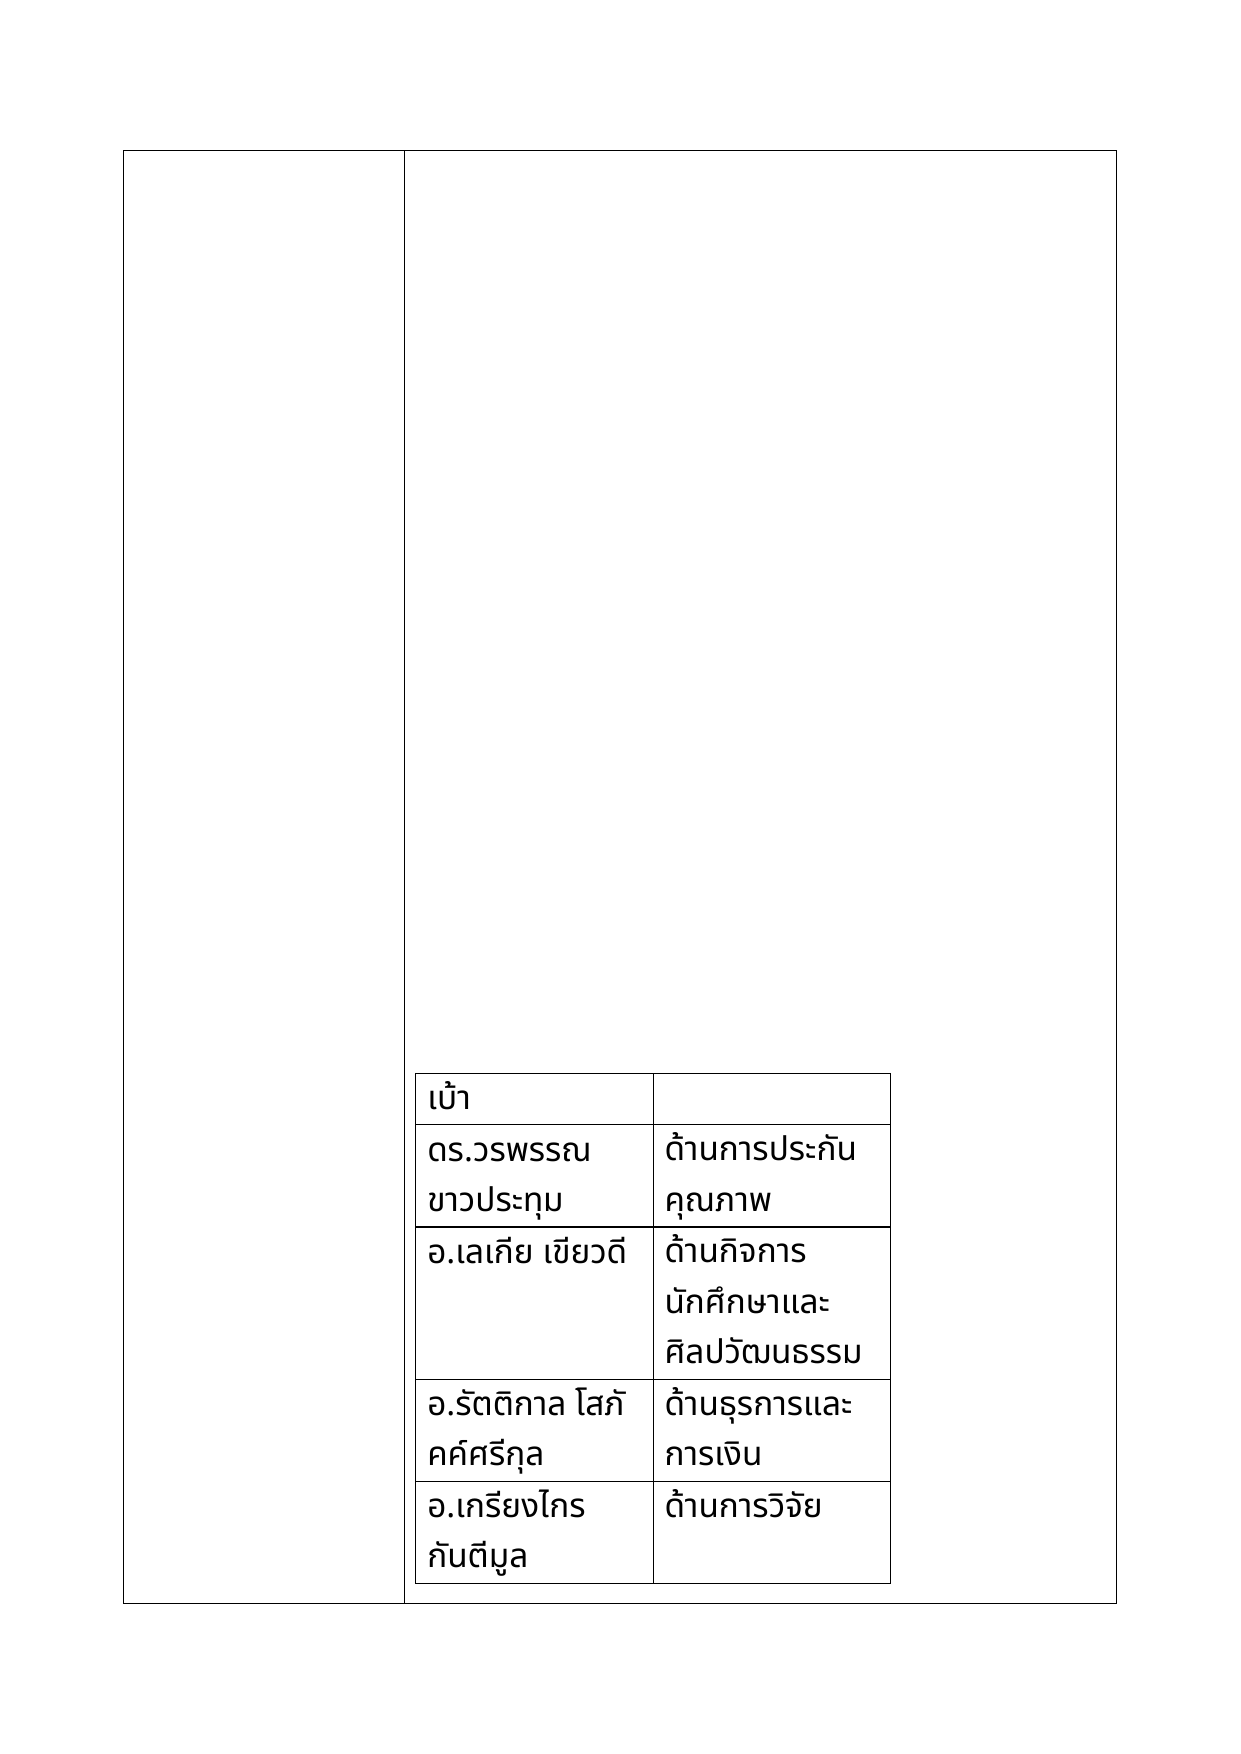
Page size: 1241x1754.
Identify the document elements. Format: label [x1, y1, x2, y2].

table_cell [124, 151, 404, 1603]
table_cell [405, 151, 1116, 1603]
